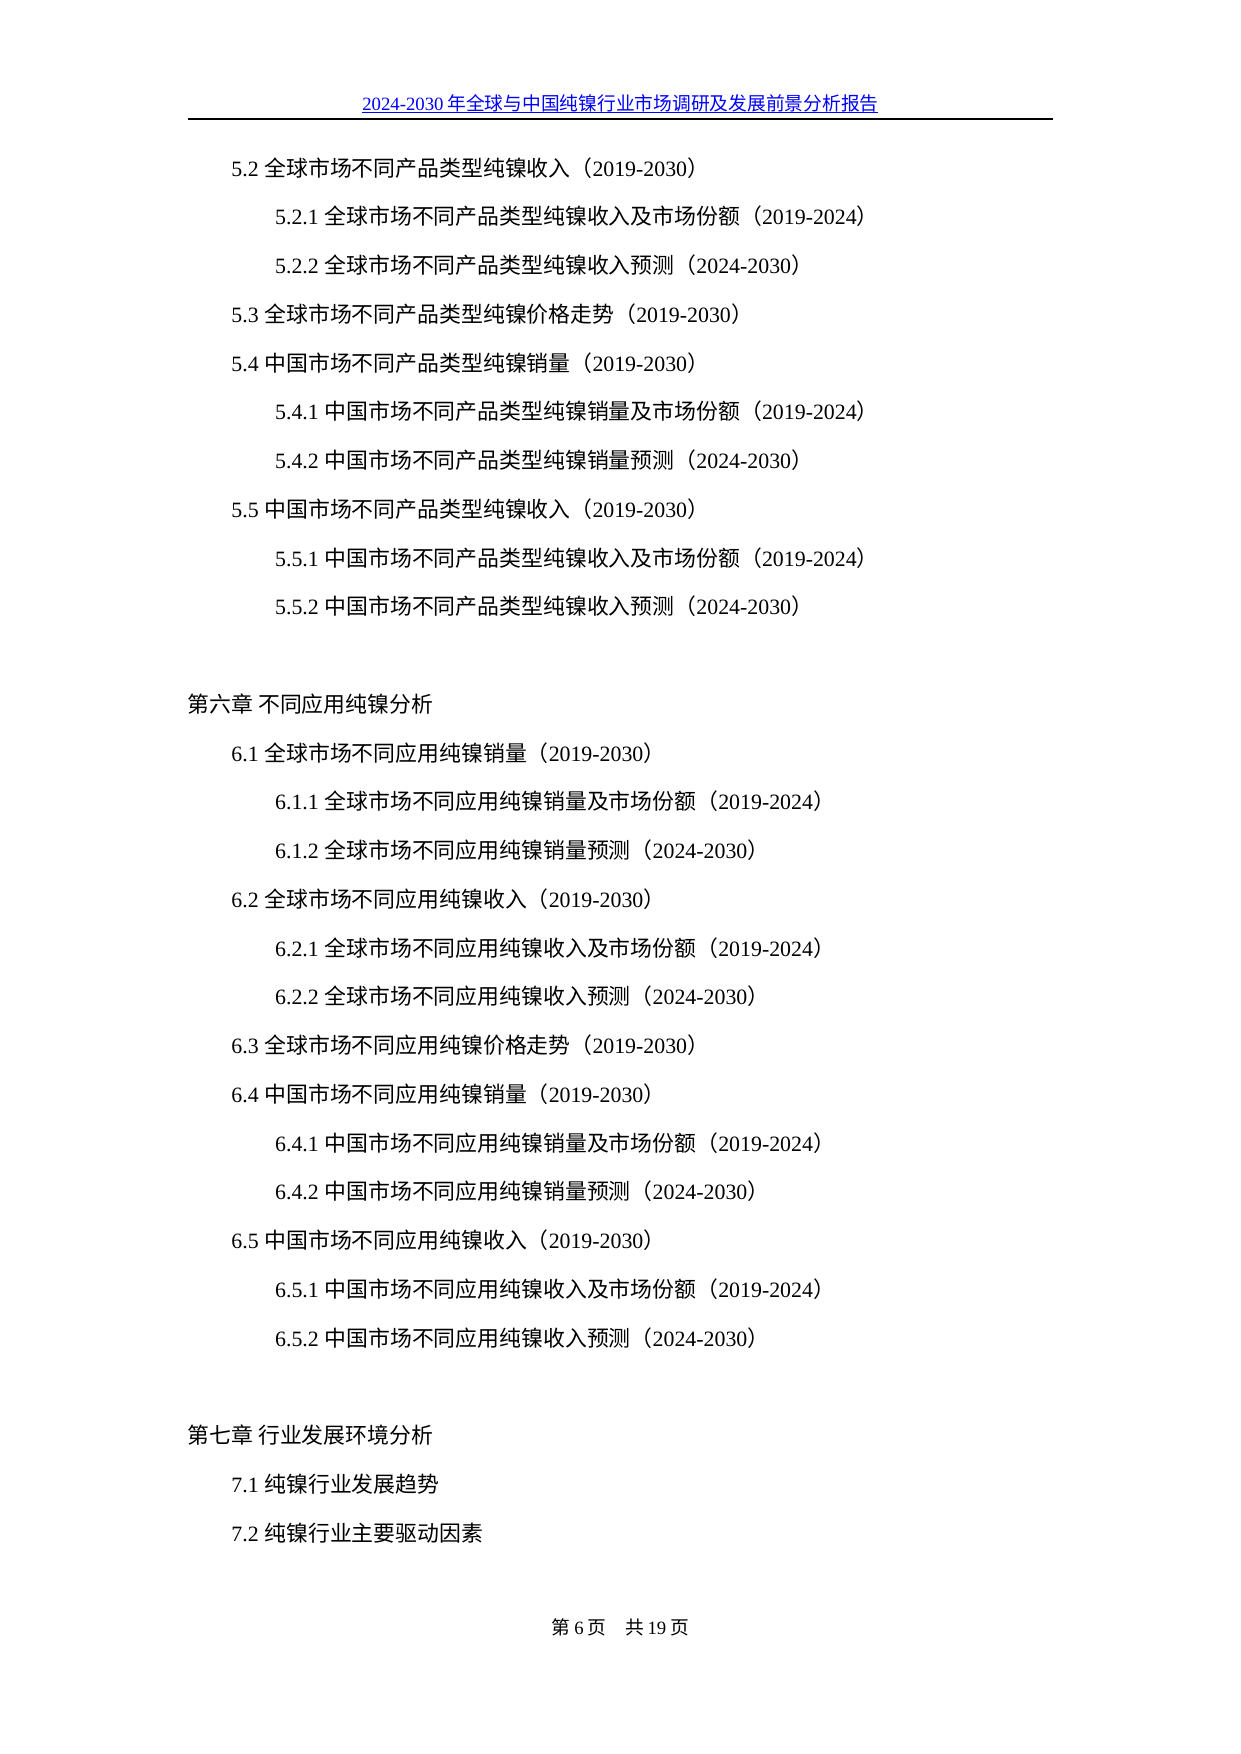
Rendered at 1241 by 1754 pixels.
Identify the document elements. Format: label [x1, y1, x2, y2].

text [187, 150, 1053, 1548]
